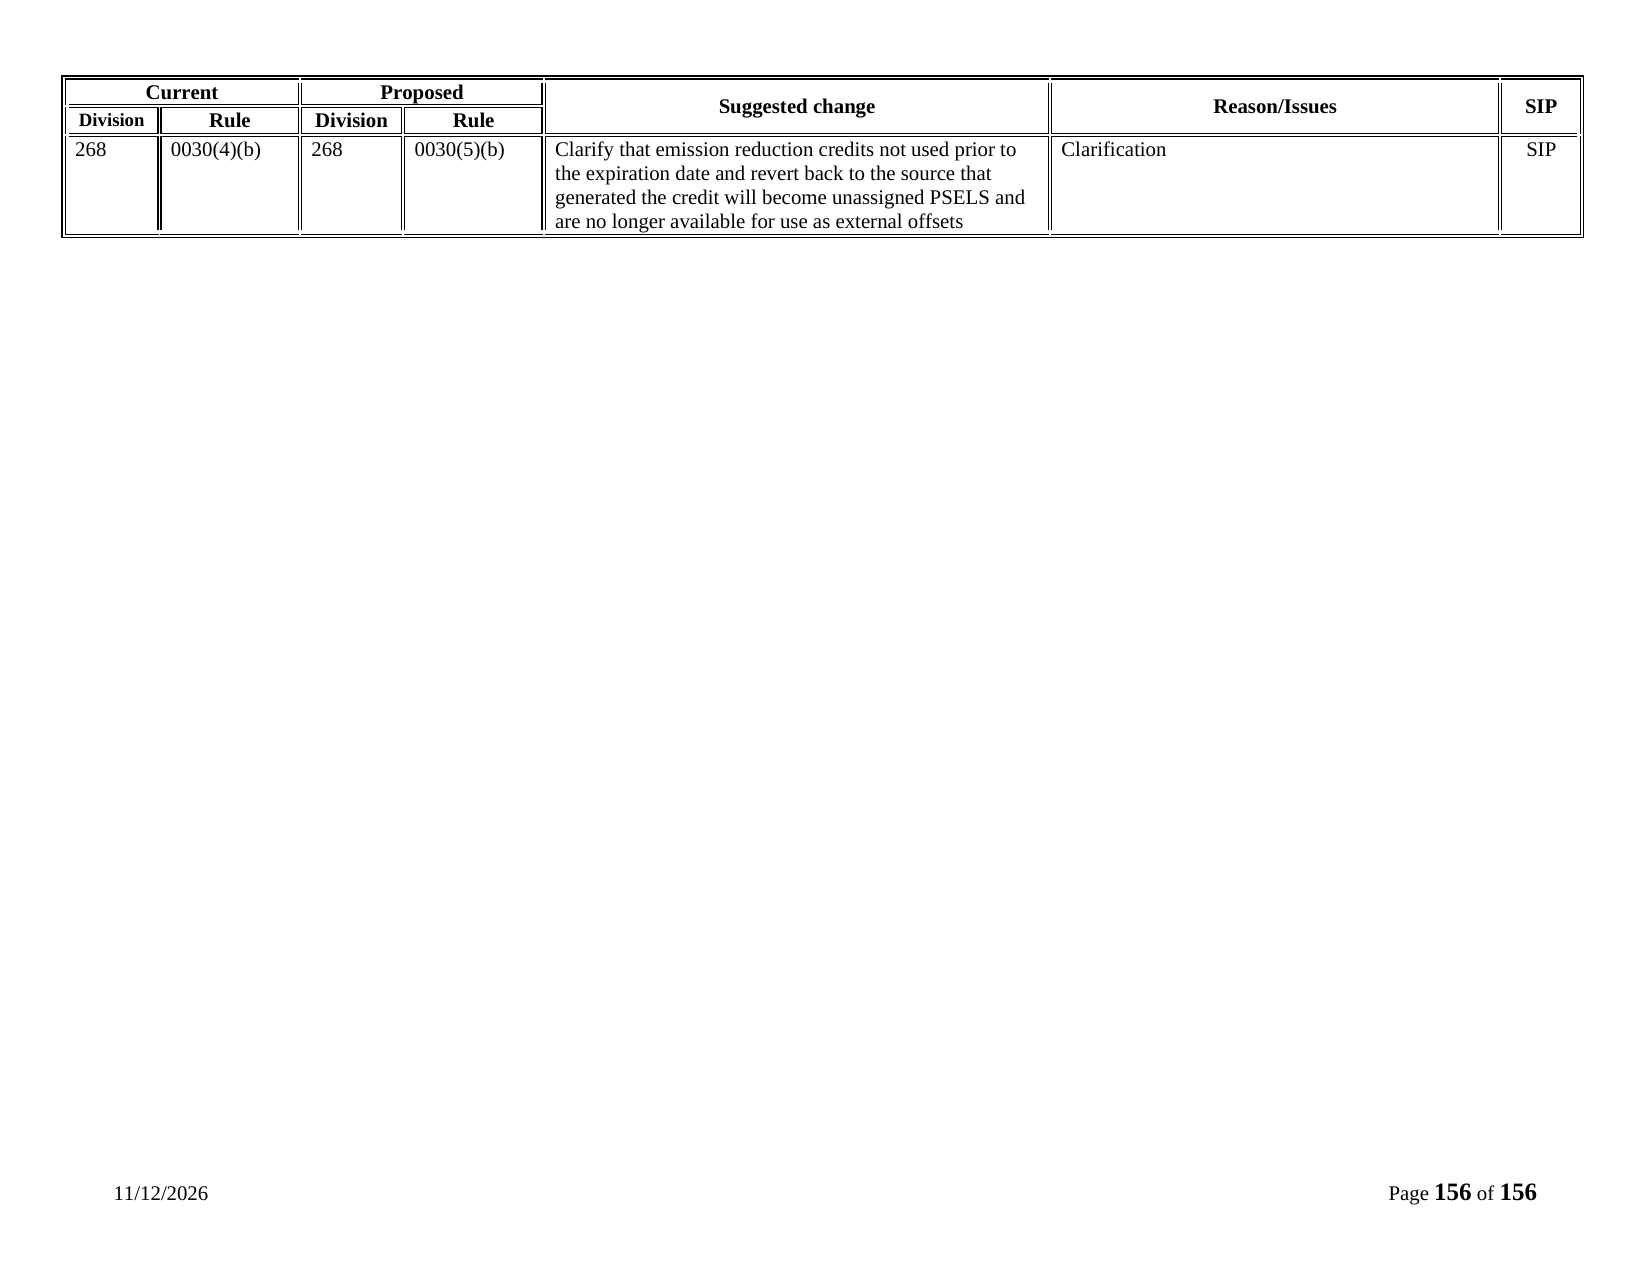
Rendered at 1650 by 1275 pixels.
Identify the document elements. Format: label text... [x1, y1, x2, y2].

table_header SIP [1500, 79, 1580, 132]
table_header Proposed [300, 77, 544, 104]
table_cell Rule [405, 108, 541, 132]
table_cell Division [302, 108, 401, 132]
table_cell Rule [162, 108, 298, 132]
table_header Reason/Issues [1050, 77, 1500, 132]
table_header Current [64, 77, 300, 104]
table_cell Division [64, 104, 159, 132]
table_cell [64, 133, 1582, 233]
table_header Suggested change [544, 77, 1050, 132]
